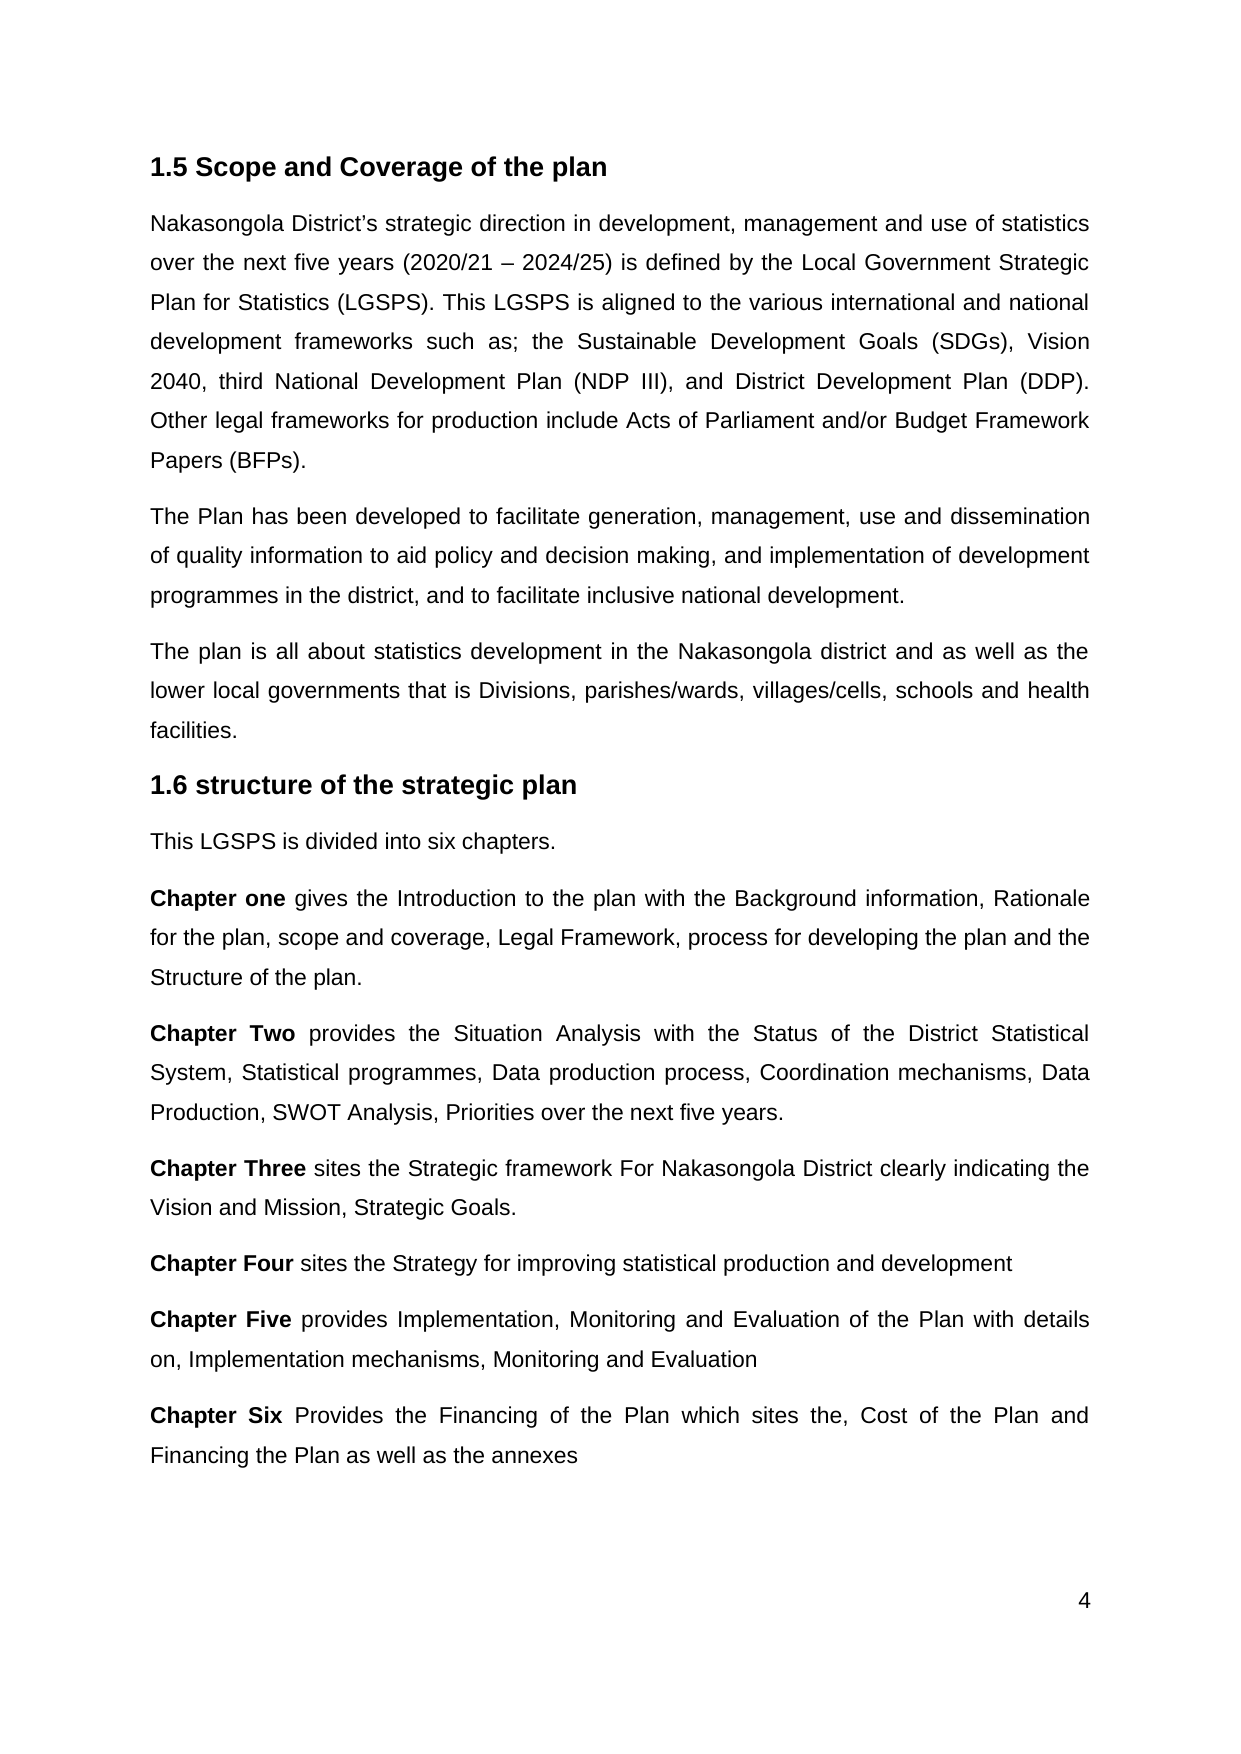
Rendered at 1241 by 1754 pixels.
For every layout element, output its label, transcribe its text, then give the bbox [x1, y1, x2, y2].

text Chapter Three sites the Strategic framework For Nakasongola District clearly indicating the Vision and Mission, Strategic Goals. [150, 1155, 1091, 1221]
text The Plan has been developed to facilitate generation, management, use and dissemination of quality information to aid policy and decision making, and implementation of development programmes in the district, and to facilitate inclusive national development. [150, 503, 1091, 608]
subtitle 1.6 structure of the strategic plan [150, 769, 1091, 800]
text The plan is all about statistics development in the Nakasongola district and as well as the lower local governments that is Divisions, parishes/wards, villages/cells, schools and health facilities. [150, 638, 1091, 743]
text Chapter Six Provides the Financing of the Plan which sites the, Cost of the Plan and Financing the Plan as well as the annexes [150, 1402, 1091, 1468]
subtitle 1.5 Scope and Coverage of the plan [150, 151, 1091, 182]
text Chapter Four sites the Strategy for improving statistical production and development [150, 1250, 1091, 1277]
text This LGSPS is divided into six chapters. [150, 828, 1091, 855]
text Nakasongola District’s strategic direction in development, management and use of statistics over the next five years (2020/21 – 2024/25) is defined by the Local Government Strategic Plan for Statistics (LGSPS). This LGSPS is aligned to the various international and national development frameworks such as; the Sustainable Development Goals (SDGs), Vision 2040, third National Development Plan (NDP III), and District Development Plan (DDP). Other legal frameworks for production include Acts of Parliament and/or Budget Framework Papers (BFPs). [150, 210, 1091, 473]
text Chapter Five provides Implementation, Monitoring and Evaluation of the Plan with details on, Implementation mechanisms, Monitoring and Evaluation [150, 1306, 1091, 1372]
text Chapter Two provides the Situation Analysis with the Status of the District Statistical System, Statistical programmes, Data production process, Coordination mechanisms, Data Production, SWOT Analysis, Priorities over the next five years. [150, 1019, 1091, 1125]
text Chapter one gives the Introduction to the plan with the Background information, Rationale for the plan, scope and coverage, Legal Framework, process for developing the plan and the Structure of the plan. [150, 884, 1091, 990]
